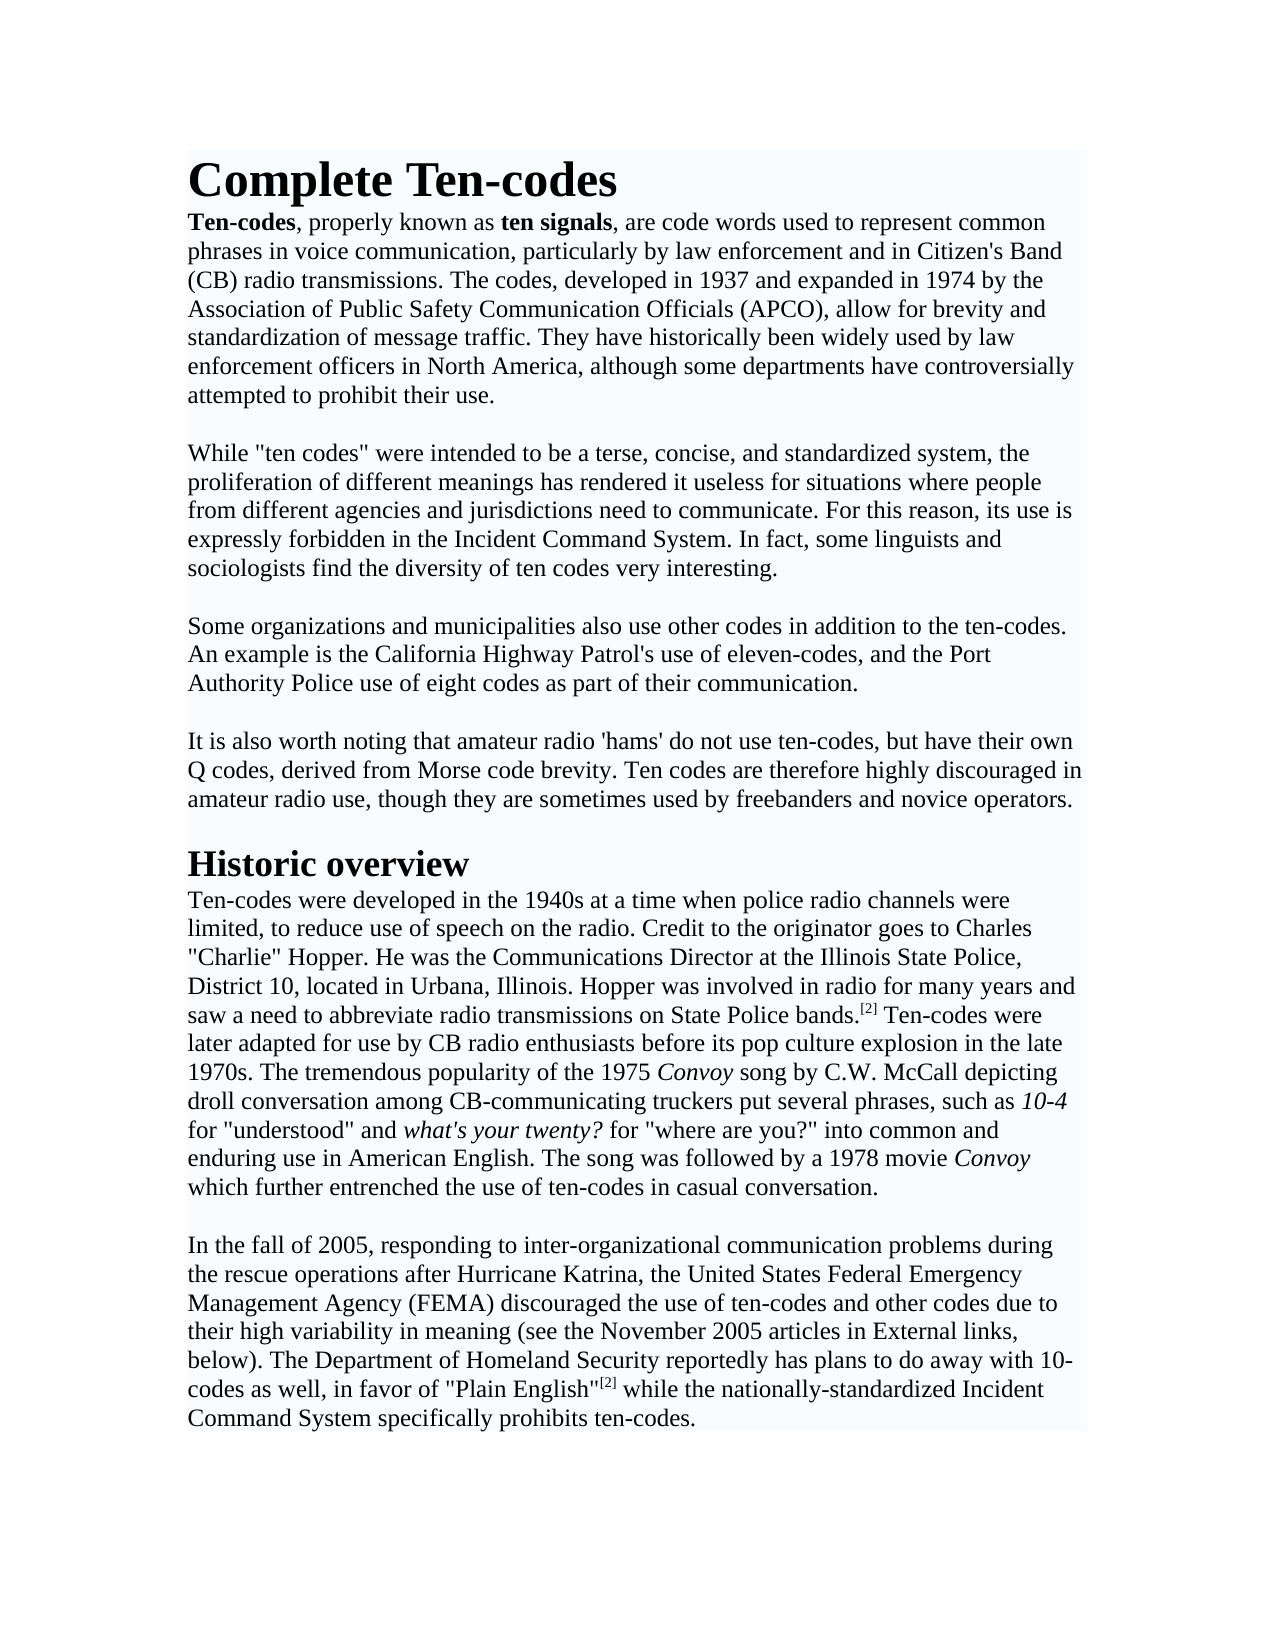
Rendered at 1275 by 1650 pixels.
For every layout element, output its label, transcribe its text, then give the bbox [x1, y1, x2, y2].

text In the fall of 2005, responding to inter-organizational communication problems during the rescue operations after Hurricane Katrina, the United States Federal Emergency Management Agency (FEMA) discouraged the use of ten-codes and other codes due to their high variability in meaning (see the November 2005 articles in External links, below). The Department of Homeland Security reportedly has plans to do away with 10-codes as well, in favor of "Plain English"[2] while the nationally-standardized Incident Command System specifically prohibits ten-codes. [187, 1230, 1087, 1431]
text Ten-codes, properly known as ten signals, are code words used to represent common phrases in voice communication, particularly by law enforcement and in Citizen's Band (CB) radio transmissions. The codes, developed in 1937 and expanded in 1974 by the Association of Public Safety Communication Officials (APCO), allow for brevity and standardization of message traffic. They have historically been widely used by law enforcement officers in North America, although some departments have controversially attempted to prohibit their use. [187, 207, 1087, 409]
text Ten-codes were developed in the 1940s at a time when police radio channels were limited, to reduce use of speech on the radio. Credit to the originator goes to Charles "Charlie" Hopper. He was the Communications Director at the Illinois State Police, District 10, located in Urbana, Illinois. Hopper was involved in radio for many years and saw a need to abbreviate radio transmissions on State Police bands.[2] Ten-codes were later adapted for use by CB radio enthusiasts before its pop culture explosion in the late 1970s. The tremendous popularity of the 1975 Convoy song by C.W. McCall depicting droll conversation among CB-communicating truckers put several phrases, such as 10-4 for "understood" and what's your twenty? for "where are you?" into common and enduring use in American English. The song was followed by a 1978 movie Convoy which further entrenched the use of ten-codes in casual conversation. [187, 885, 1087, 1201]
text Historic overview [187, 842, 1087, 885]
text Complete Ten-codes [187, 150, 1087, 207]
text Some organizations and municipalities also use other codes in addition to the ten-codes. An example is the California Highway Patrol's use of eleven-codes, and the Port Authority Police use of eight codes as part of their communication. [187, 611, 1087, 697]
text While "ten codes" were intended to be a terse, concise, and standardized system, the proliferation of different meanings has rendered it useless for situations where people from different agencies and jurisdictions need to communicate. For this reason, its use is expressly forbidden in the Incident Command System. In fact, some linguists and sociologists find the diversity of ten codes very interesting. [187, 438, 1087, 582]
text It is also worth noting that amateur radio 'hams' do not use ten-codes, but have their own Q codes, derived from Morse code brevity. Ten codes are therefore highly discouraged in amateur radio use, though they are sometimes used by freebanders and novice operators. [187, 726, 1087, 812]
